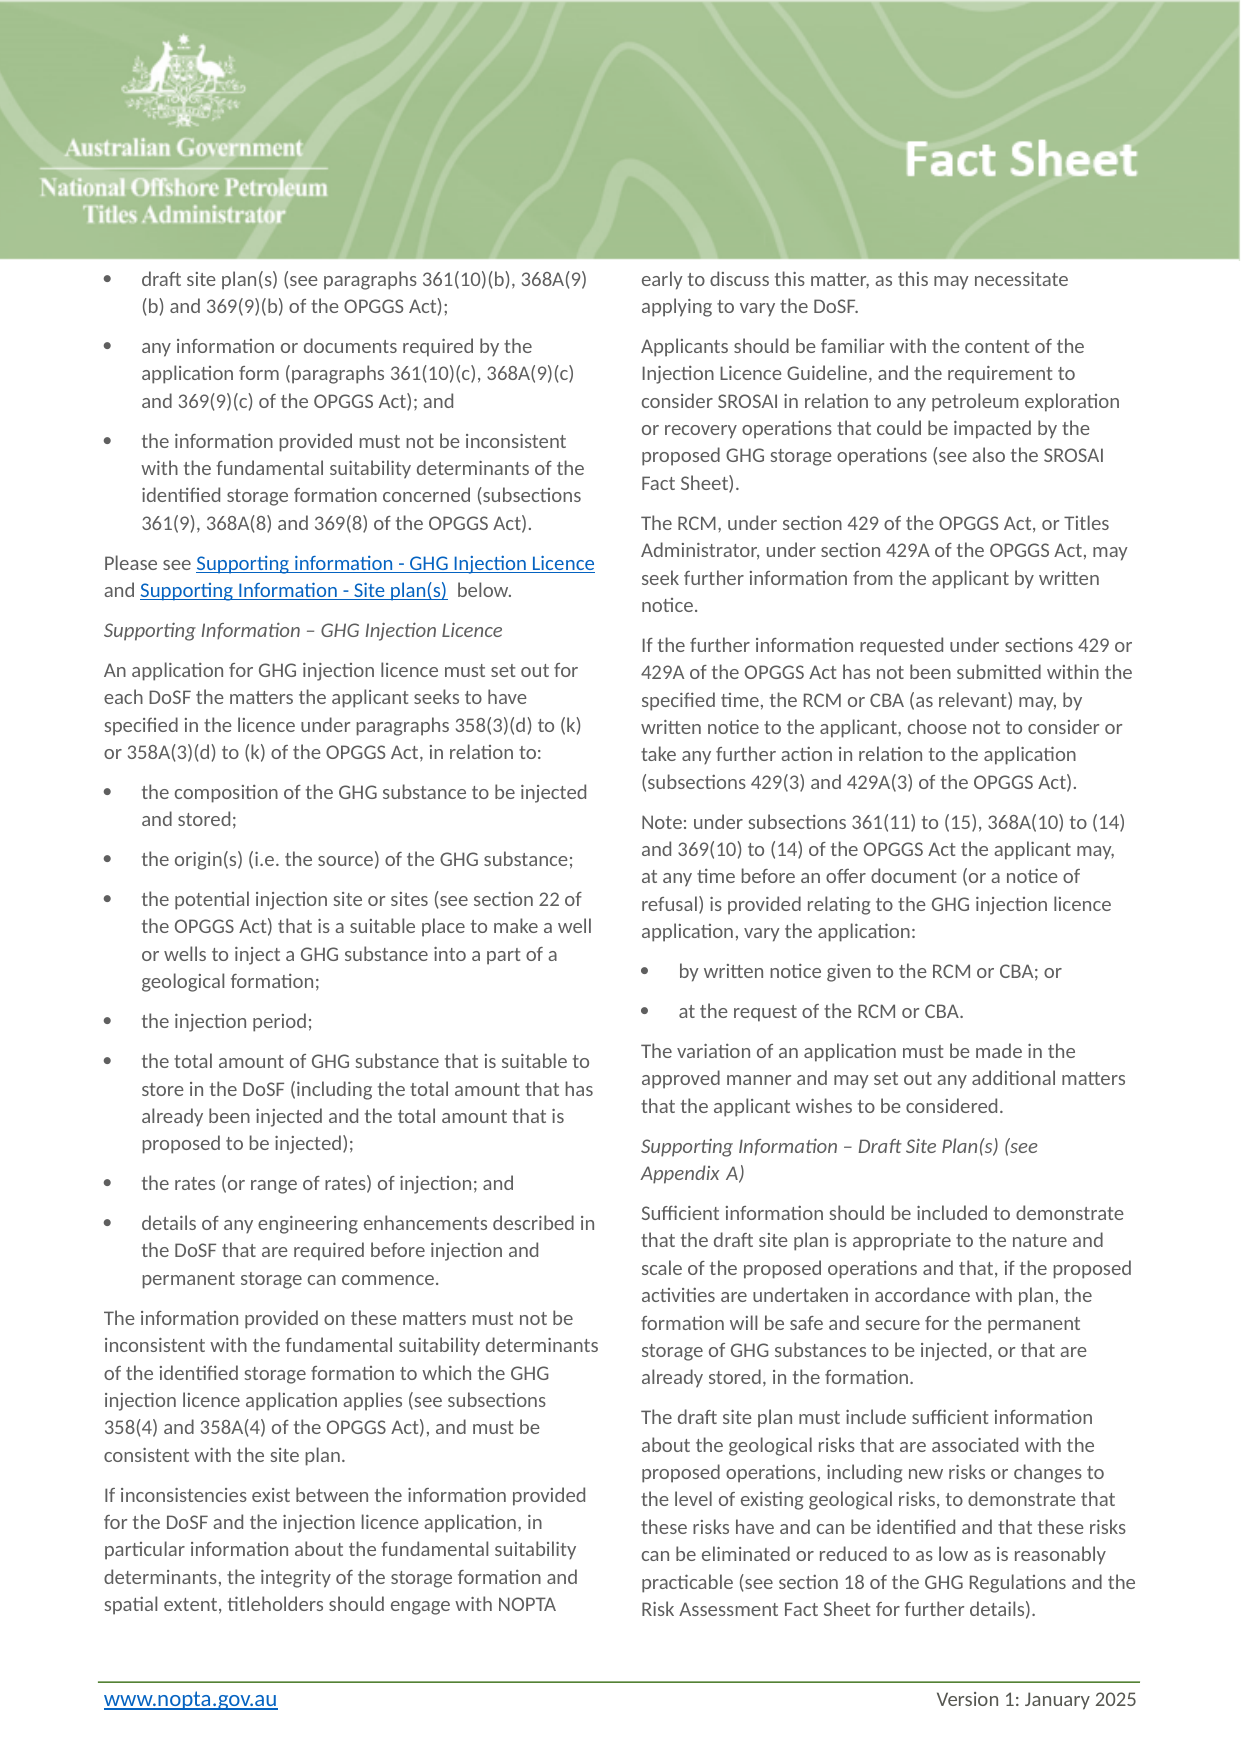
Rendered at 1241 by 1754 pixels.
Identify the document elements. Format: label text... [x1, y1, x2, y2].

list draft site plan(s) (see paragraphs 361(10)(b), 368A(9)(b) and 369(9)(b) of the OPGGS Act); [103, 266, 599, 319]
text Applicants should be familiar with the content of the Injection Licence Guideline, and the requirement to consider SROSAI in relation to any petroleum exploration or recovery operations that could be impacted by the proposed GHG storage operations (see also the SROSAI Fact Sheet). [641, 333, 1137, 496]
list details of any engineering enhancements described in the DoSF that are required before injection and permanent storage can commence. [103, 1210, 599, 1291]
list the total amount of GHG substance that is suitable to store in the DoSF (including the total amount that has already been injected and the total amount that is proposed to be injected); [103, 1048, 599, 1156]
text Sufficient information should be included to demonstrate that the draft site plan is appropriate to the nature and scale of the proposed operations and that, if the proposed activities are undertaken in accordance with plan, the formation will be safe and secure for the permanent storage of GHG substances to be injected, or that are already stored, in the formation. [641, 1200, 1137, 1390]
list the potential injection site or sites (see section 22 of the OPGGS Act) that is a suitable place to make a well or wells to inject a GHG substance into a part of a geological formation; [103, 886, 599, 994]
text An application for GHG injection licence must set out for each DoSF the matters the applicant seeks to have specified in the licence under paragraphs 358(3)(d) to (k) or 358A(3)(d) to (k) of the OPGGS Act, in relation to: [103, 657, 599, 765]
list at the request of the RCM or CBA. [641, 998, 1137, 1024]
list the origin(s) (i.e. the source) of the GHG substance; [103, 846, 599, 872]
text The variation of an application must be made in the approved manner and may set out any additional matters that the applicant wishes to be considered. [641, 1038, 1137, 1118]
text Supporting Information – GHG Injection Licence [103, 617, 599, 643]
text Please see Supporting information - GHG Injection Licence and Supporting Information - Site plan(s) below. [103, 550, 599, 603]
text If inconsistencies exist between the information provided for the DoSF and the injection licence application, in particular information about the fundamental suitability determinants, the integrity of the storage formation and spatial extent, titleholders should engage with NOPTA early to discuss this matter, as this may necessitate applying to vary the DoSF. [103, 1482, 599, 1617]
text The draft site plan must include sufficient information about the geological risks that are associated with the proposed operations, including new risks or changes to the level of existing geological risks, to demonstrate that these risks have and can be identified and that these risks can be eliminated or reduced to as low as is reasonably practicable (see section 18 of the GHG Regulations and the Risk Assessment Fact Sheet for further details). [641, 1404, 1137, 1622]
list any information or documents required by the application form (paragraphs 361(10)(c), 368A(9)(c) and 369(9)(c) of the OPGGS Act); and [103, 333, 599, 413]
text The RCM, under section 429 of the OPGGS Act, or Titles Administrator, under section 429A of the OPGGS Act, may seek further information from the applicant by written notice. [641, 510, 1137, 618]
list the information provided must not be inconsistent with the fundamental suitability determinants of the identified storage formation concerned (subsections 361(9), 368A(8) and 369(8) of the OPGGS Act). [103, 428, 599, 535]
text If the further information requested under sections 429 or 429A of the OPGGS Act has not been submitted within the specified time, the RCM or CBA (as relevant) may, by written notice to the applicant, choose not to consider or take any further action in relation to the application (subsections 429(3) and 429A(3) of the OPGGS Act). [641, 632, 1137, 794]
list by written notice given to the RCM or CBA; or [641, 958, 1137, 984]
text Supporting Information – Draft Site Plan(s) (see Appendix A) [641, 1133, 1137, 1186]
list the rates (or range of rates) of injection; and [103, 1170, 599, 1196]
list the composition of the GHG substance to be injected and stored; [103, 779, 599, 832]
text Note: under subsections 361(11) to (15), 368A(10) to (14) and 369(10) to (14) of the OPGGS Act the applicant may, at any time before an offer document (or a notice of refusal) is provided relating to the GHG injection licence application, vary the application: [641, 809, 1137, 944]
text The information provided on these matters must not be inconsistent with the fundamental suitability determinants of the identified storage formation to which the GHG injection licence application applies (see subsections 358(4) and 358A(4) of the OPGGS Act), and must be consistent with the site plan. [103, 1305, 599, 1467]
list the injection period; [103, 1008, 599, 1034]
text If inconsistencies exist between the information provided for the DoSF and the injection licence application, in particular information about the fundamental suitability determinants, the integrity of the storage formation and spatial extent, titleholders should engage with NOPTA early to discuss this matter, as this may necessitate applying to vary the DoSF. [641, 266, 1137, 319]
